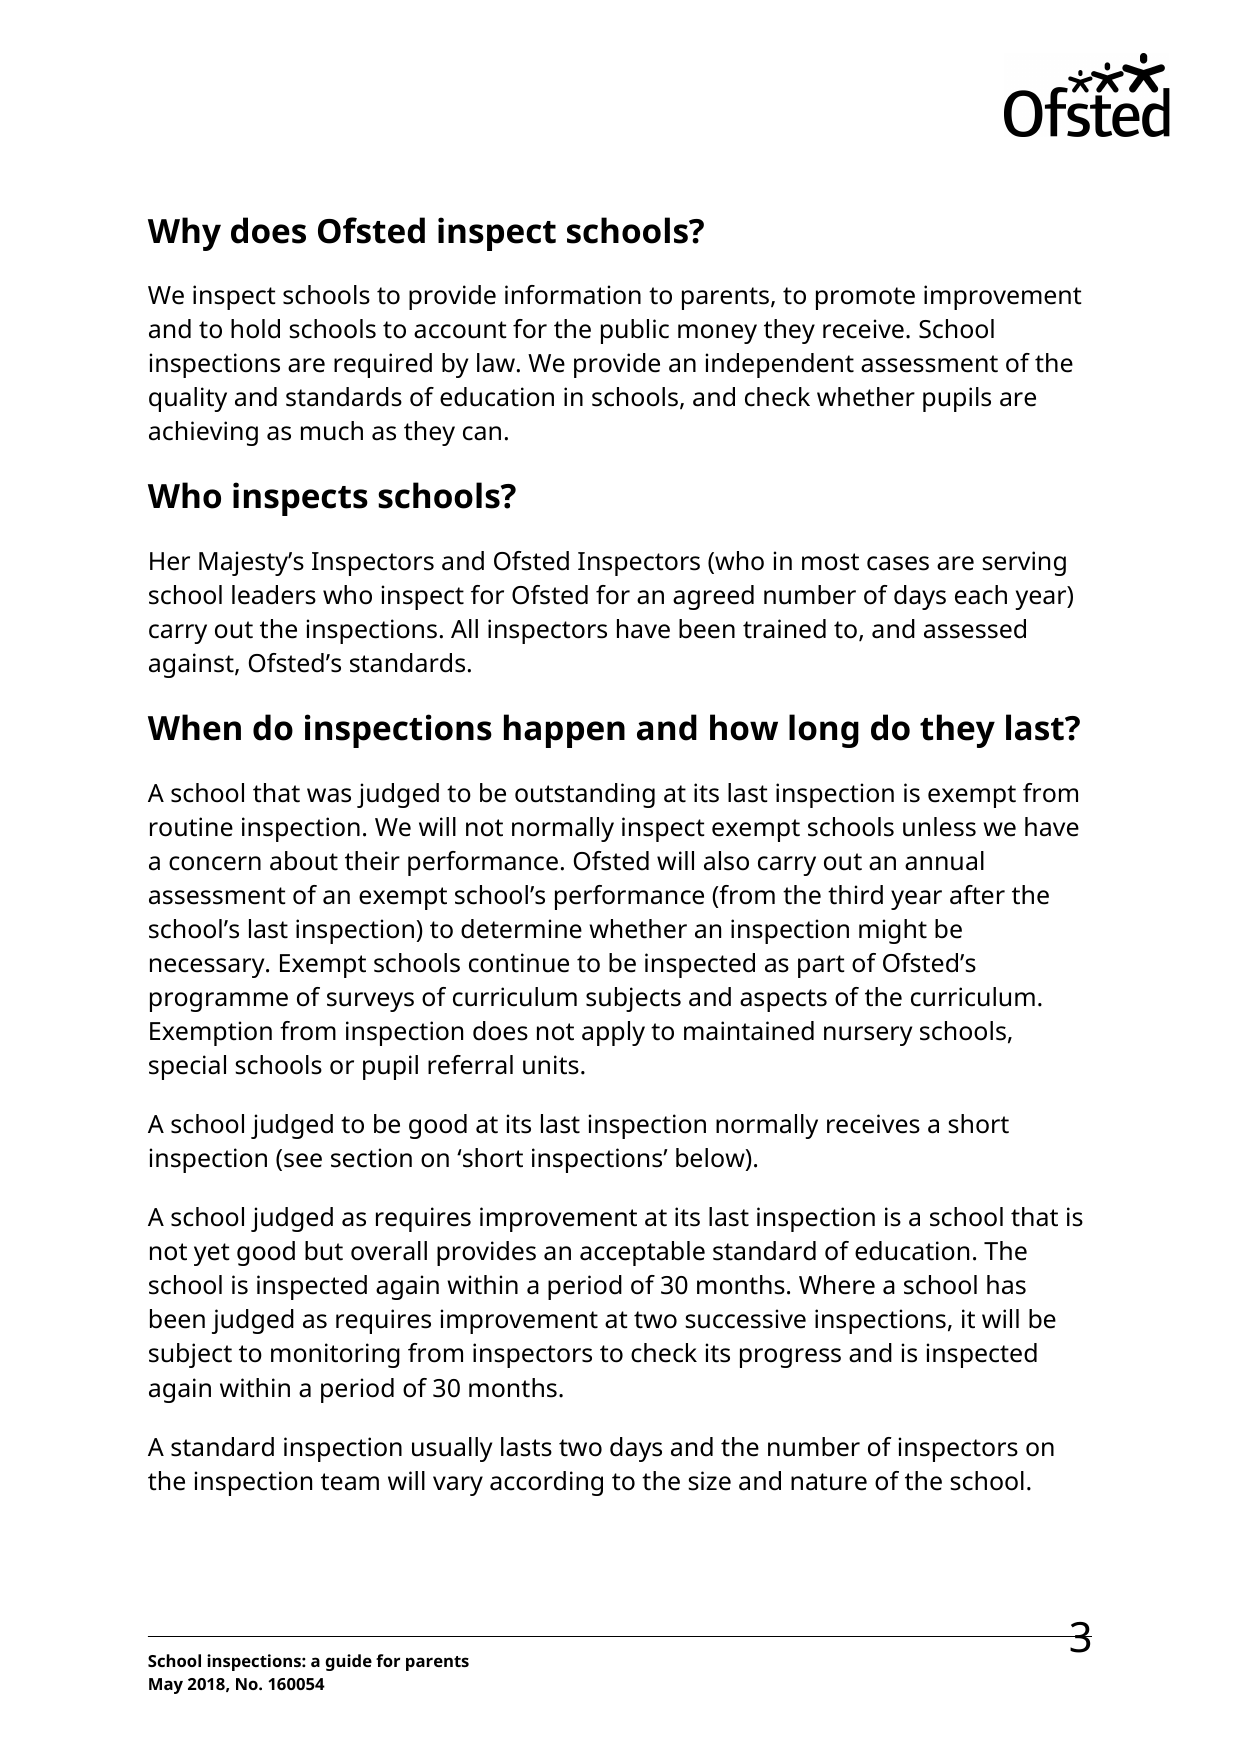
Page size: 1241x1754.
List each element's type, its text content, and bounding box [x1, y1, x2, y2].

text A school judged as requires improvement at its last inspection is a school that is not yet good but overall provides an acceptable standard of education. The school is inspected again within a period of 30 months. Where a school has been judged as requires improvement at two successive inspections, it will be subject to monitoring from inspectors to check its progress and is inspected again within a period of 30 months. [148, 1200, 1092, 1404]
picture [1004, 53, 1170, 137]
subtitle Who inspects schools? [148, 473, 1092, 518]
text A standard inspection usually lasts two days and the number of inspectors on the inspection team will vary according to the size and nature of the school. [148, 1429, 1092, 1497]
text A school judged to be good at its last inspection normally receives a short inspection (see section on ‘short inspections’ below). [148, 1107, 1092, 1175]
text We inspect schools to provide information to parents, to promote improvement and to hold schools to account for the public money they receive. School inspections are required by law. We provide an independent assessment of the quality and standards of education in schools, and check whether pupils are achieving as much as they can. [148, 278, 1092, 448]
text Her Majesty’s Inspectors and Ofsted Inspectors (who in most cases are serving school leaders who inspect for Ofsted for an agreed number of days each year) carry out the inspections. All inspectors have been trained to, and assessed against, Ofsted’s standards. [148, 543, 1092, 680]
subtitle Why does Ofsted inspect schools? [148, 207, 1092, 253]
text A school that was judged to be outstanding at its last inspection is exempt from routine inspection. We will not normally inspect exempt schools unless we have a concern about their performance. Ofsted will also carry out an annual assessment of an exempt school’s performance (from the third year after the school’s last inspection) to determine whether an inspection might be necessary. Exempt schools continue to be inspected as part of Ofsted’s programme of surveys of curriculum subjects and aspects of the curriculum. Exemption from inspection does not apply to maintained nursery schools, special schools or pupil referral units. [148, 775, 1092, 1082]
subtitle When do inspections happen and how long do they last? [148, 705, 1092, 750]
